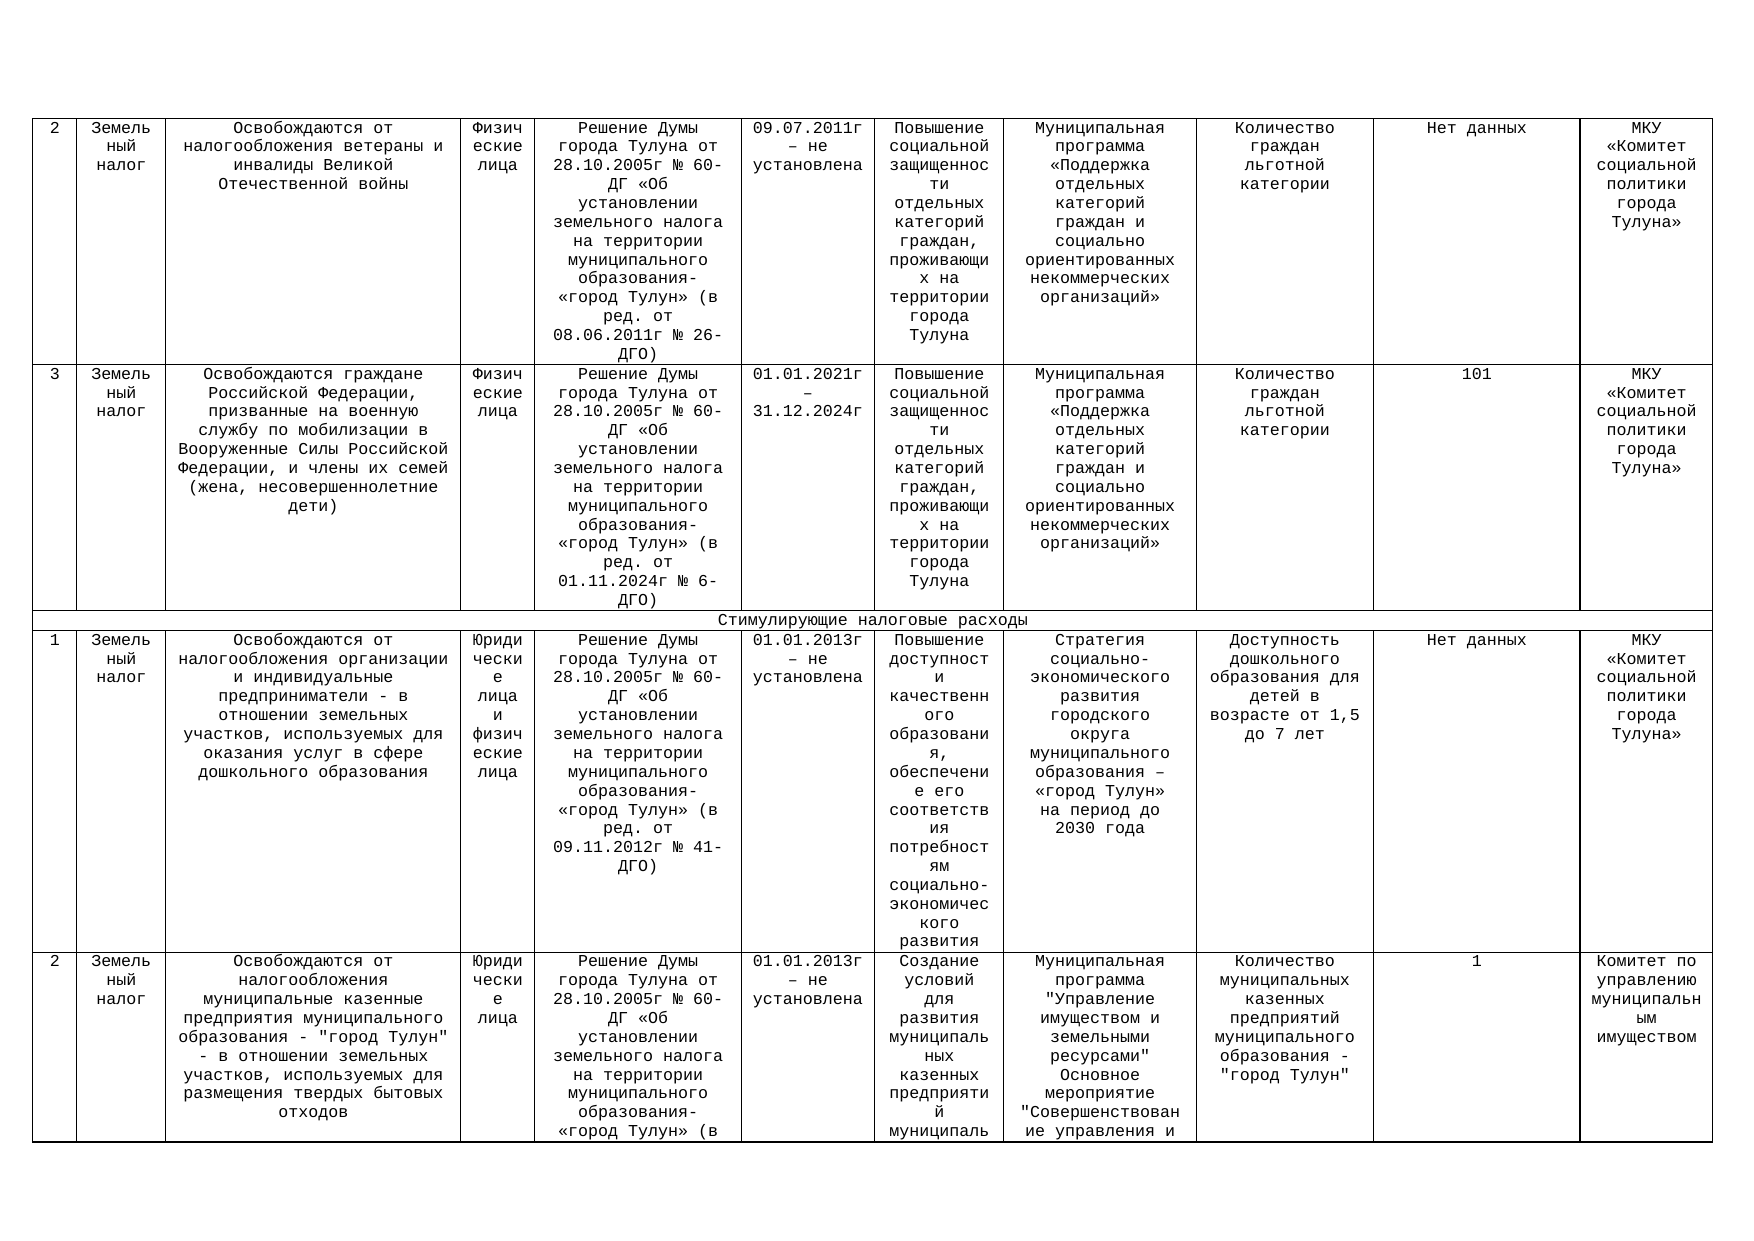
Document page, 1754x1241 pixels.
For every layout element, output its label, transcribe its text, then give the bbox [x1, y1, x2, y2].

table_cell 101 [1374, 365, 1579, 610]
table_cell Стимулирующие налоговые расходы [33, 611, 1712, 630]
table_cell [535, 953, 741, 1141]
table_cell 2 [33, 119, 76, 364]
table_cell 01.01.2021г – 31.12.2024г [742, 365, 874, 610]
table_cell МКУ «Комитет социальной политики города Тулуна» [1581, 631, 1712, 952]
table_cell Нет данных [1374, 119, 1579, 364]
table_cell 01.01.2013г – не установлена [742, 631, 874, 952]
table_cell Решение Думы города Тулуна от 28.10.2005г № 60-ДГ «Об установлении земельного налога на территории муниципального образования- «город Тулун» (в ред. от 01.11.2024г № 6-ДГО) [535, 365, 741, 610]
table_cell Повышение доступности качественного образования, обеспечение его соответствия потребностям социально-экономического развития [875, 631, 1003, 952]
table_cell Физические лица [461, 119, 534, 364]
table_cell Решение Думы города Тулуна от 28.10.2005г № 60-ДГ «Об установлении земельного налога на территории муниципального образования- «город Тулун» (в ред. от 08.06.2011г № 26-ДГО) [535, 119, 741, 364]
table_cell Физические лица [461, 365, 534, 610]
table_cell Освобождаются от налогообложения ветераны и инвалиды Великой Отечественной войны [166, 119, 460, 364]
table_cell 2 [33, 953, 76, 1141]
table_cell Юридические лица и физические лица [461, 631, 534, 952]
table_cell Стратегия социально-экономического развития городского округа муниципального образования – «город Тулун» на период до 2030 года [1004, 631, 1196, 952]
table_cell Освобождаются граждане Российской Федерации, призванные на военную службу по мобилизации в Вооруженные Силы Российской Федерации, и члены их семей (жена, несовершеннолетние дети) [166, 365, 460, 610]
table_cell Земельный налог [77, 119, 165, 364]
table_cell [875, 119, 1003, 364]
table_cell Повышение социальной защищенности отдельных категорий граждан, проживающих на территории города Тулуна [875, 365, 1003, 610]
table_cell 1 [1374, 953, 1579, 1141]
table_cell Юридические лица [461, 953, 534, 1141]
table_cell Решение Думы города Тулуна от 28.10.2005г № 60-ДГ «Об установлении земельного налога на территории муниципального образования- «город Тулун» (в ред. от 09.11.2012г № 41-ДГО) [535, 631, 741, 952]
table_cell Муниципальная программа «Поддержка отдельных категорий граждан и социально ориентированных некоммерческих организаций» [1004, 365, 1196, 610]
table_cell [1581, 119, 1712, 364]
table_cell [1004, 953, 1196, 1141]
table_cell 1 [33, 631, 76, 952]
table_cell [1197, 953, 1373, 1141]
table_cell 3 [33, 365, 76, 610]
table_cell МКУ «Комитет социальной политики города Тулуна» [1581, 365, 1712, 610]
table_cell Освобождаются от налогообложения организации и индивидуальные предприниматели - в отношении земельных участков, используемых для оказания услуг в сфере дошкольного образования [166, 631, 460, 952]
table_cell Земельный налог [77, 365, 165, 610]
table_cell Земельный налог [77, 631, 165, 952]
table_cell Доступность дошкольного образования для детей в возрасте от 1,5 до 7 лет [1197, 631, 1373, 952]
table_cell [875, 953, 1003, 1141]
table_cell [742, 953, 874, 1141]
table_cell 09.07.2011г – не установлена [742, 119, 874, 364]
table_cell Земельный налог [77, 953, 165, 1141]
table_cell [166, 953, 460, 1141]
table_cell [1004, 119, 1196, 364]
table_cell Нет данных [1374, 631, 1579, 952]
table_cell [1581, 953, 1712, 1141]
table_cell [1197, 119, 1373, 364]
table_cell Количество граждан льготной категории [1197, 365, 1373, 610]
